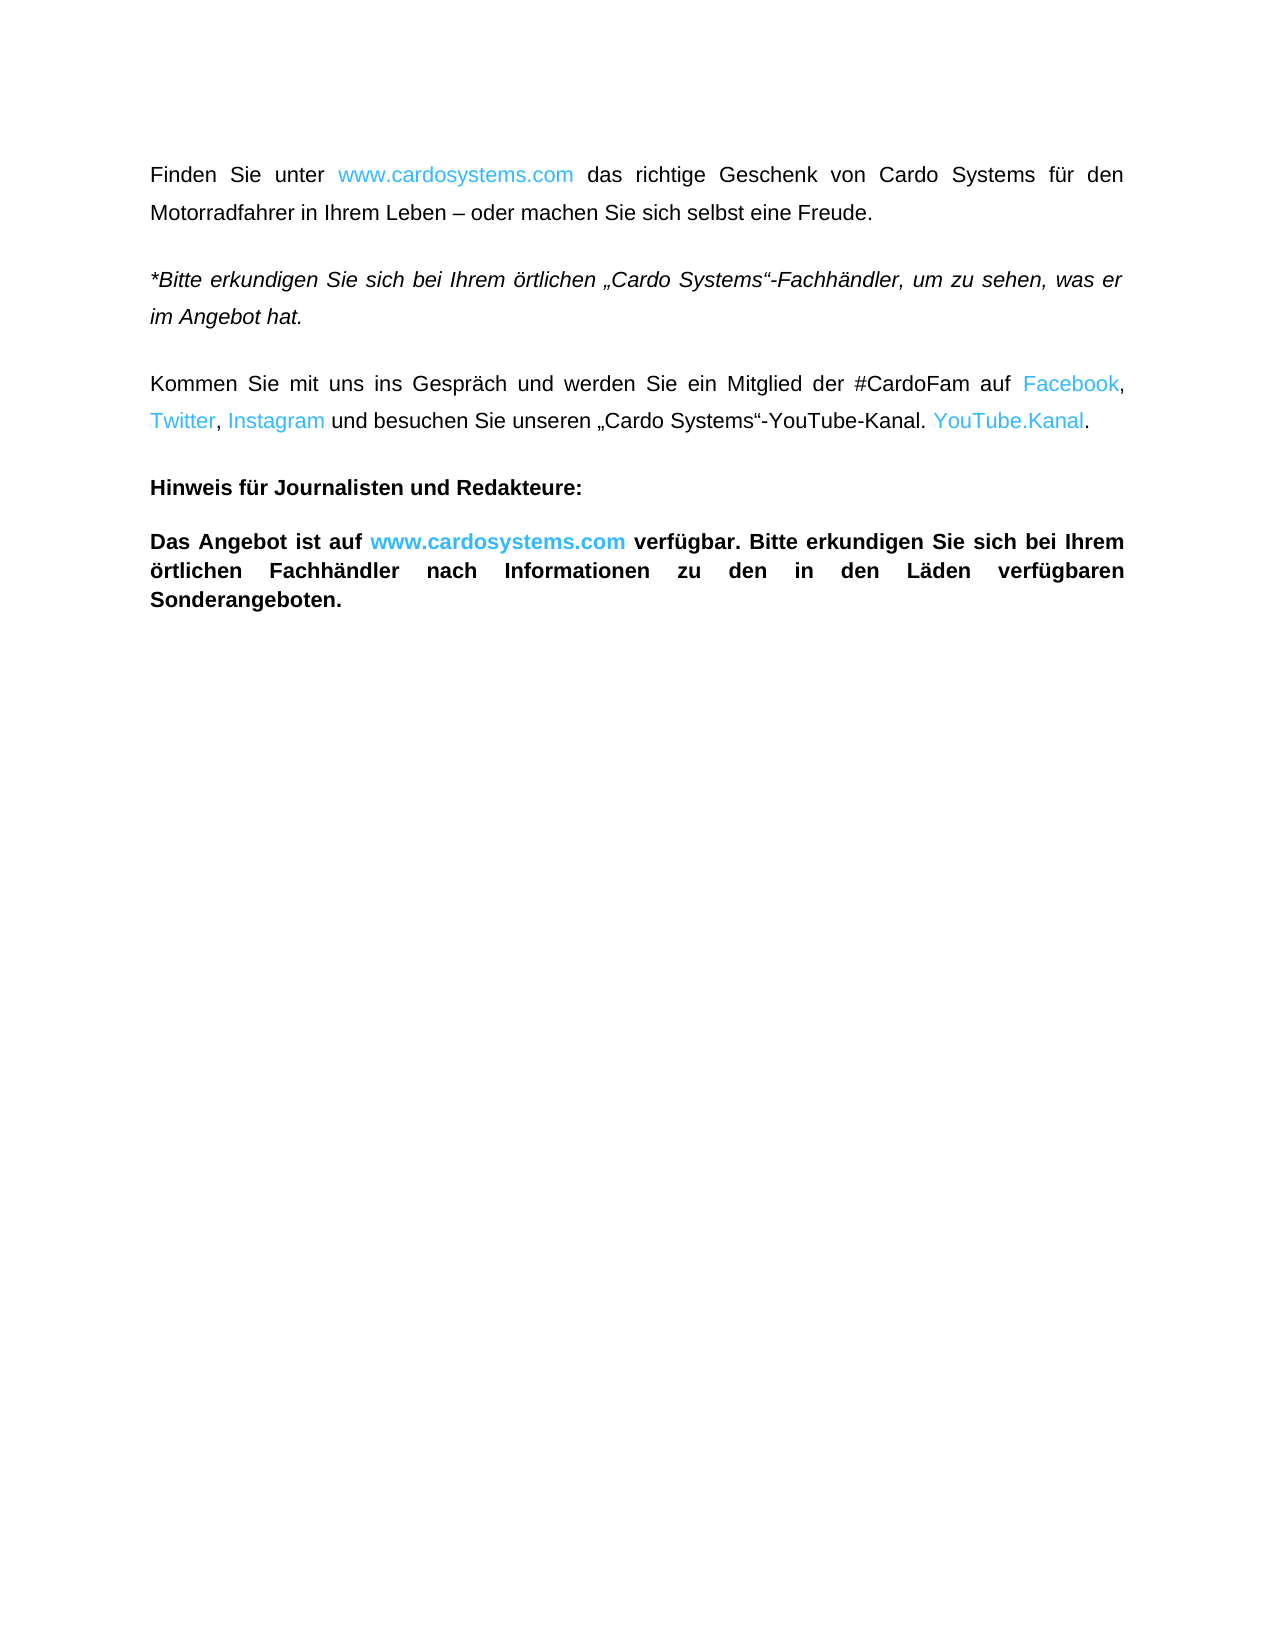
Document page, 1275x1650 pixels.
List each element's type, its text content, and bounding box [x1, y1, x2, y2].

text *Bitte erkundigen Sie sich bei Ihrem örtlichen „Cardo Systems“-Fachhändler, um zu sehen, was er im Angebot hat. [150, 254, 1125, 329]
text Hinweis für Journalisten und Redakteure: [150, 462, 1125, 500]
text Finden Sie unter www.cardosystems.com das richtige Geschenk von Cardo Systems für den Motorradfahrer in Ihrem Leben – oder machen Sie sich selbst eine Freude. [150, 150, 1125, 225]
text Das Angebot ist auf www.cardosystems.com verfügbar. Bitte erkundigen Sie sich bei Ihrem örtlichen Fachhändler nach Informationen zu den in den Läden verfügbaren Sonderangeboten. [150, 529, 1125, 612]
text Kommen Sie mit uns ins Gespräch und werden Sie ein Mitglied der #CardoFam auf Facebook, Twitter, Instagram und besuchen Sie unseren „Cardo Systems“-YouTube-Kanal. YouTube.Kanal. [150, 358, 1125, 433]
